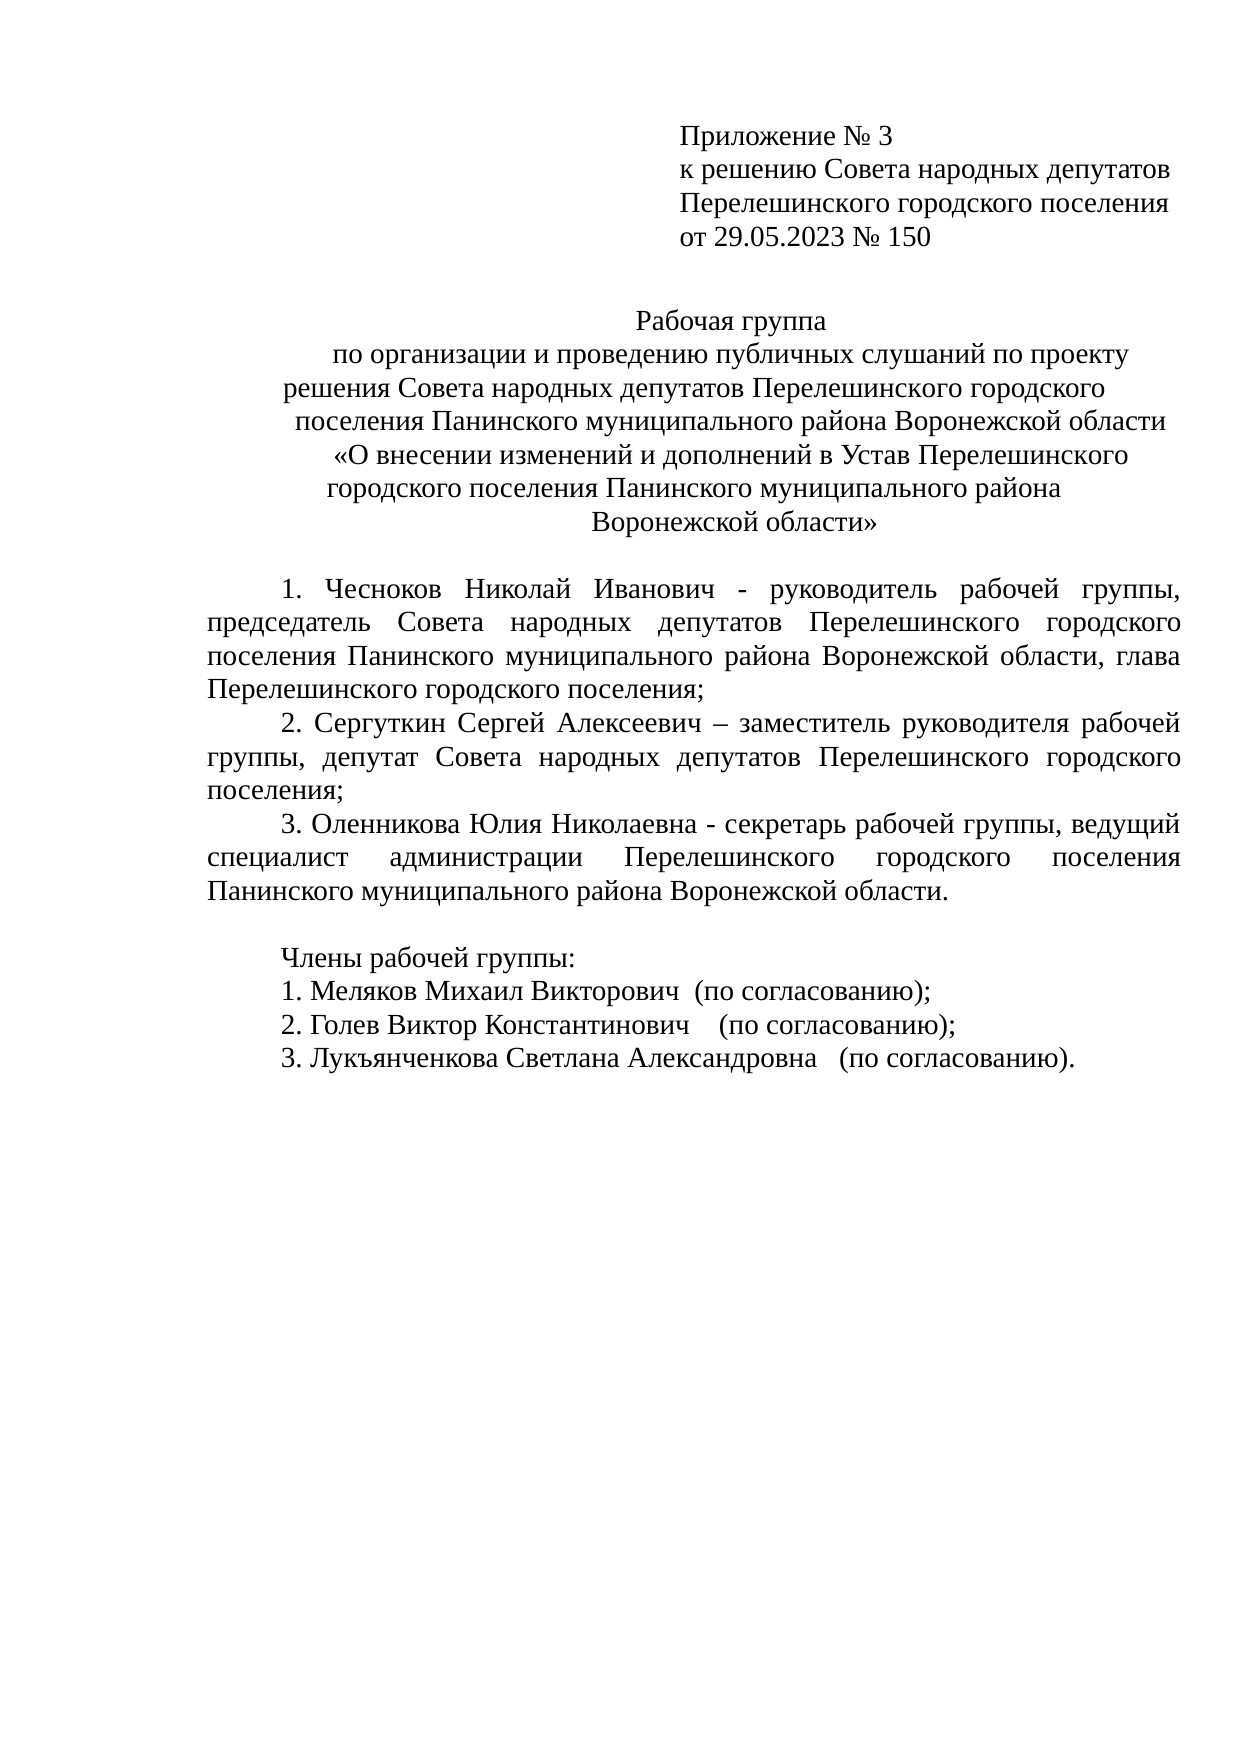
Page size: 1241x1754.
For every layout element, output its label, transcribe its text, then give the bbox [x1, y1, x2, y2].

text Рабочая группа [207, 303, 1181, 336]
text по организации и проведению публичных слушаний по проекту решения Совета народных депутатов Перелешинского городского [207, 336, 1181, 403]
text 2. Голев Виктор Константинович (по согласованию); [207, 1007, 1181, 1041]
text 1. Меляков Михаил Викторович (по согласованию); [207, 973, 1181, 1007]
text Члены рабочей группы: [207, 940, 1181, 973]
text «О внесении изменений и дополнений в Устав Перелешинского городского поселения Панинского муниципального района [207, 437, 1181, 504]
text к решению Совета народных депутатов [679, 152, 1181, 185]
text 1. Чесноков Николай Иванович - руководитель рабочей группы, председатель Совета народных депутатов Перелешинского городского поселения Панинского муниципального района Воронежской области, глава Перелешинского городского поселения; [207, 571, 1181, 705]
text Воронежской области» [207, 504, 1181, 537]
text 3. Лукъянченкова Светлана Александровна (по согласованию). [207, 1041, 1181, 1074]
text поселения Панинского муниципального района Воронежской области [207, 403, 1181, 437]
text 2. Сергуткин Сергей Алексеевич – заместитель руководителя рабочей группы, депутат Совета народных депутатов Перелешинского городского поселения; [207, 705, 1181, 806]
text Приложение № 3 [679, 118, 1181, 152]
text от 29.05.2023 № 150 [679, 219, 1181, 252]
text 3. Оленникова Юлия Николаевна - секретарь рабочей группы, ведущий специалист администрации Перелешинского городского поселения Панинского муниципального района Воронежской области. [207, 806, 1181, 906]
text Перелешинского городского поселения [679, 185, 1181, 219]
